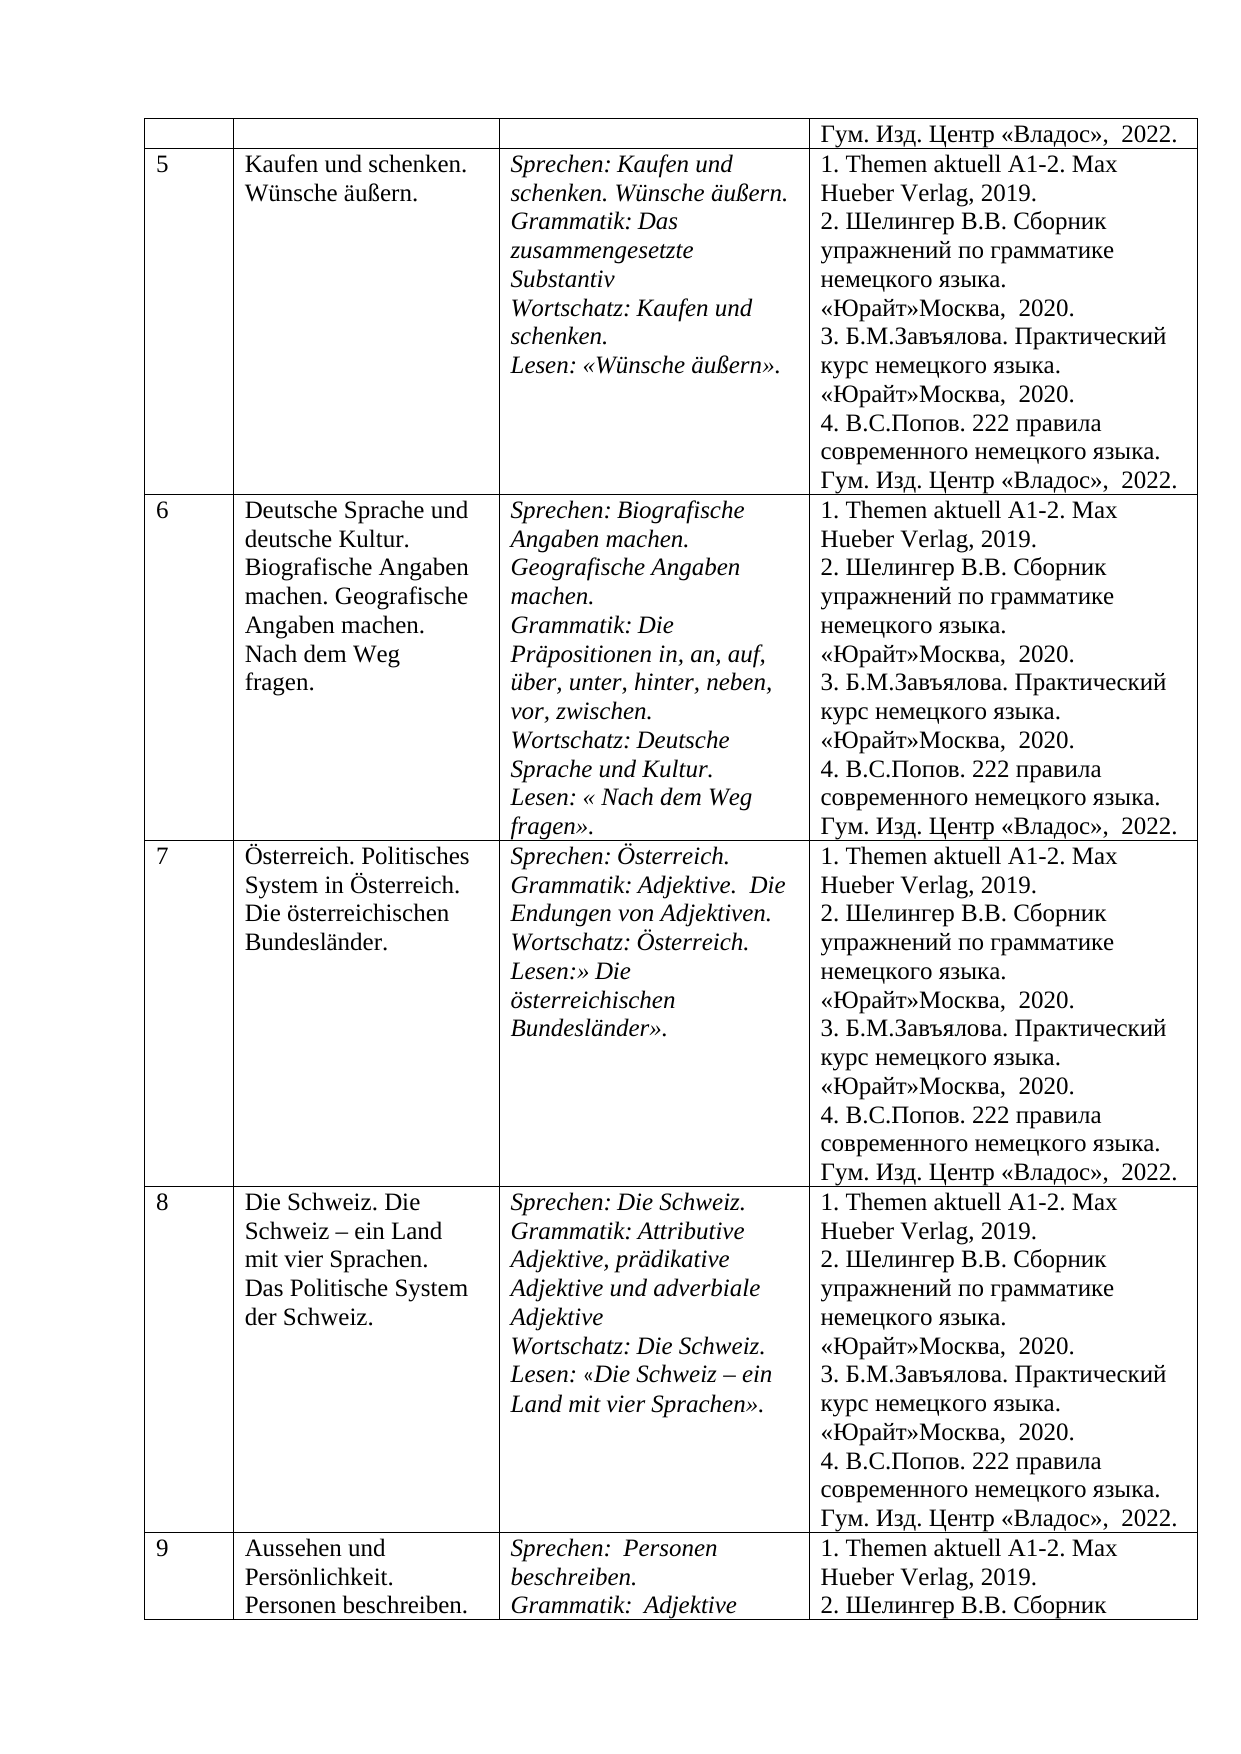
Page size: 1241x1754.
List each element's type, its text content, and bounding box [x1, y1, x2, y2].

table_cell Kaufen und schenken. Wünsche äußern. [234, 149, 499, 494]
table_cell Die Schweiz. Die Schweiz – ein Land mit vier Sprachen. Das Politische System der Schweiz. [234, 1187, 499, 1532]
table_cell 8 [145, 1187, 233, 1532]
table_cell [234, 119, 499, 148]
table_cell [500, 119, 809, 148]
table_cell 6 [145, 495, 233, 840]
table_cell Österreich. Politisches System in Österreich. Die österreichischen Bundesländer. [234, 841, 499, 1186]
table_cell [234, 1533, 499, 1619]
table_cell Deutsche Sprache und deutsche Kultur. Biografische Angaben machen. Geografische Angaben machen. Nach dem Weg fragen. [234, 495, 499, 840]
table_cell Sprechen: Kaufen und schenken. Wünsche äußern. Grammatik: Das zusammengesetzte Substantiv Wortschatz: Kaufen und schenken. Lesen: «Wünsche äußern». [500, 149, 809, 494]
table_cell Sprechen: Biografische Angaben machen. Geografische Angaben machen. Grammatik: Die Präpositionen in, an, auf, über, unter, hinter, neben, vor, zwischen. Wortschatz: Deutsche Sprache und Kultur. Lesen: « Nach dem Weg fragen». [500, 495, 809, 840]
table_cell Sprechen: Österreich. Grammatik: Adjektive. Die Endungen von Adjektiven. Wortschatz: Österreich. Lesen:» Die österreichischen Bundesländer». [500, 841, 809, 1186]
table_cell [810, 1533, 1197, 1619]
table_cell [810, 119, 1197, 148]
table_cell 5 [145, 149, 233, 494]
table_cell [500, 1533, 809, 1619]
table_cell 4 [145, 119, 233, 148]
table_cell 7 [145, 841, 233, 1186]
table_cell 9 [145, 1533, 233, 1619]
table_cell Sprechen: Die Schweiz. Grammatik: Attributive Adjektive, prädikative Adjektive und adverbiale Adjektive Wortschatz: Die Schweiz. Lesen: «Die Schweiz – ein Land mit vier Sprachen». [500, 1187, 809, 1532]
